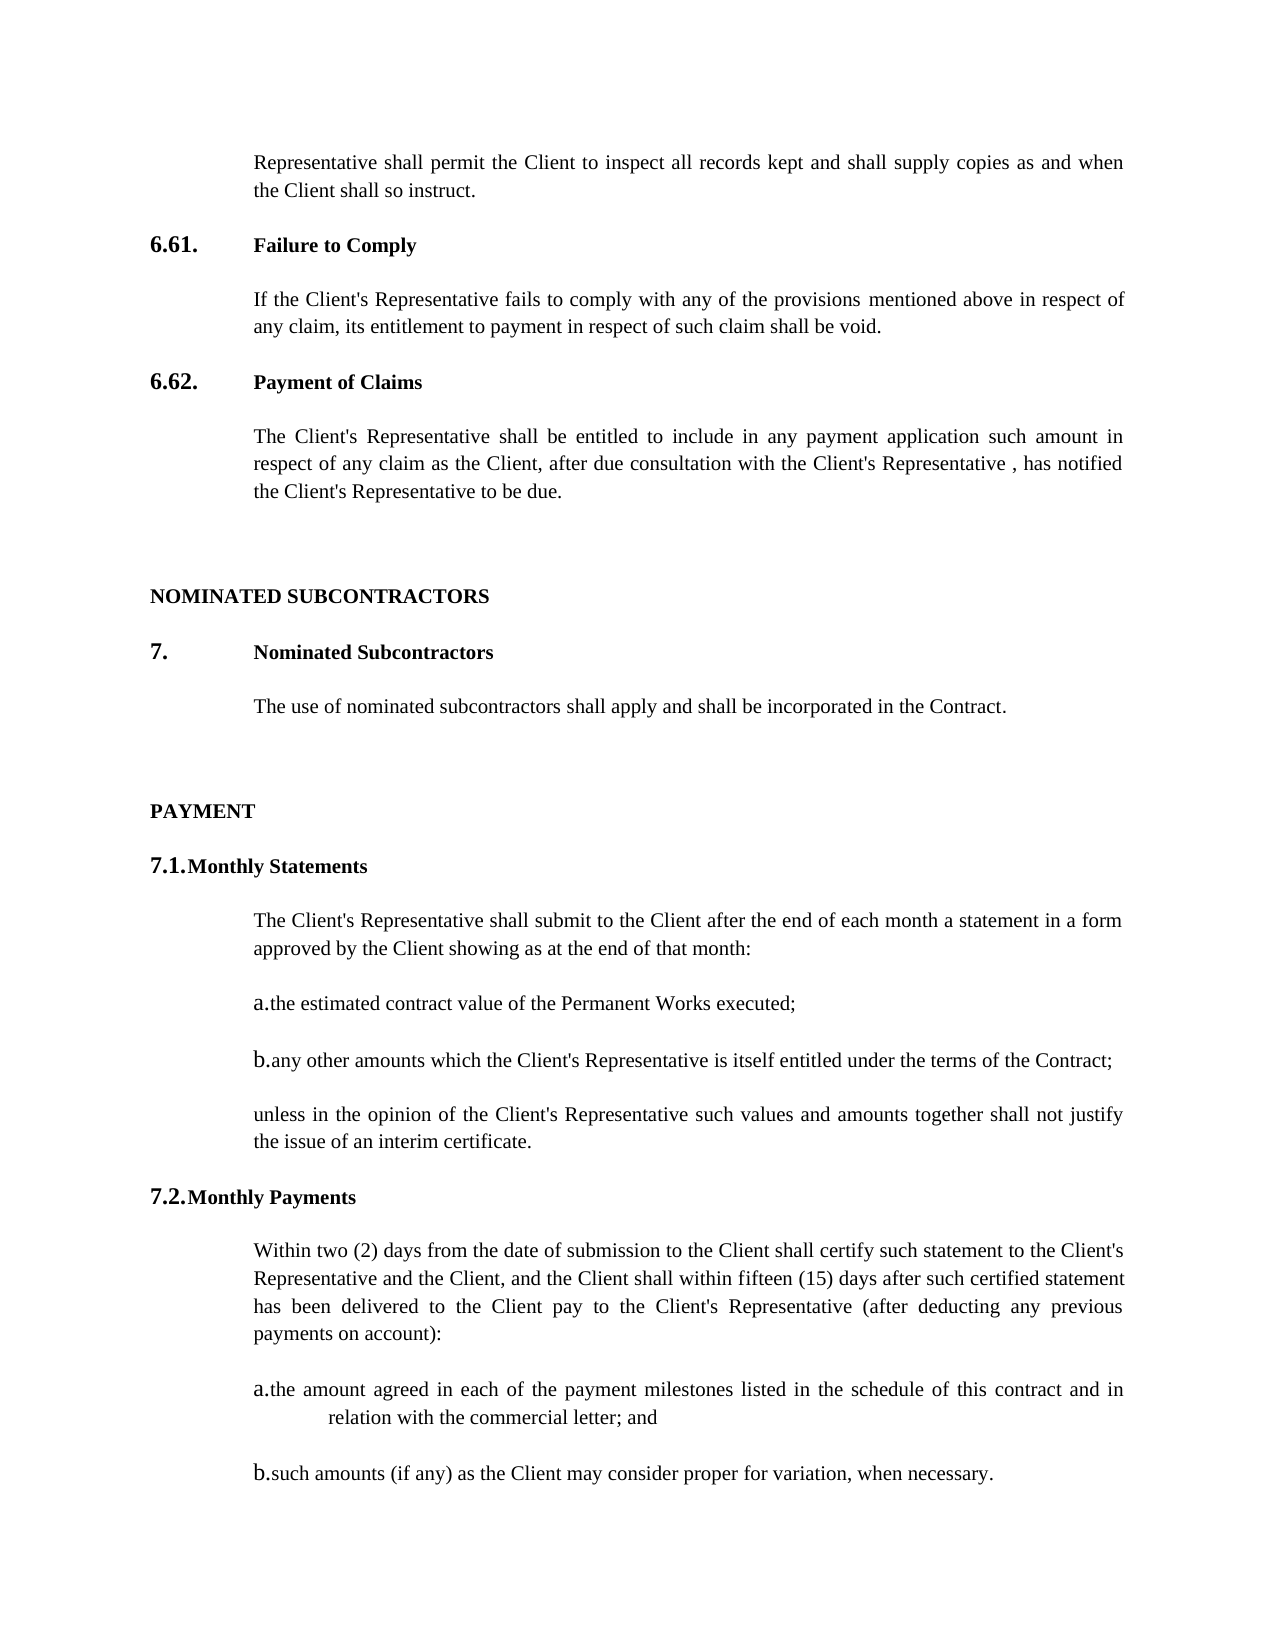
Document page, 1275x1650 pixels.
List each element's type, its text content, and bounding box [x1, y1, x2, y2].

text The Client's Representative shall submit to the Client after the end of each month a statement in a form approved by the Client showing as at the end of that month: [253, 908, 1125, 959]
list Nominated Subcontractors [150, 637, 1125, 664]
text PAYMENT [150, 799, 1125, 823]
text NOMINATED SUBCONTRACTORS [150, 584, 1125, 608]
list Monthly Payments [150, 1182, 1125, 1209]
list Monthly Statements [150, 851, 1125, 879]
text Within two (2) days from the date of submission to the Client shall certify such statement to the Client's Representative and the Client, and the Client shall within fifteen (15) days after such certified statement has been delivered to the Client pay to the Client's Representative (after deducting any previous payments on account): [253, 1238, 1125, 1345]
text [253, 150, 1125, 202]
list Payment of Claims [150, 367, 1125, 395]
text If the Client's Representative fails to comply with any of the provisions mentioned above in respect of any claim, its entitlement to payment in respect of such claim shall be void. [253, 287, 1125, 338]
list the amount agreed in each of the payment milestones listed in the schedule of this contract and in relation with the commercial letter; and [253, 1374, 1125, 1429]
list the estimated contract value of the Permanent Works executed; [253, 988, 1125, 1016]
text unless in the opinion of the Client's Representative such values and amounts together shall not justify the issue of an interim certificate. [253, 1101, 1125, 1153]
list Failure to Comply [150, 230, 1125, 258]
list such amounts (if any) as the Client may consider proper for variation, when necessary. [253, 1457, 1125, 1485]
text The Client's Representative shall be entitled to include in any payment application such amount in respect of any claim as the Client, after due consultation with the Client's Representative , has notified the Client's Representative to be due. [253, 424, 1125, 503]
text The use of nominated subcontractors shall apply and shall be incorporated in the Contract. [253, 693, 1125, 718]
list any other amounts which the Client's Representative is itself entitled under the terms of the Contract; [253, 1045, 1125, 1072]
